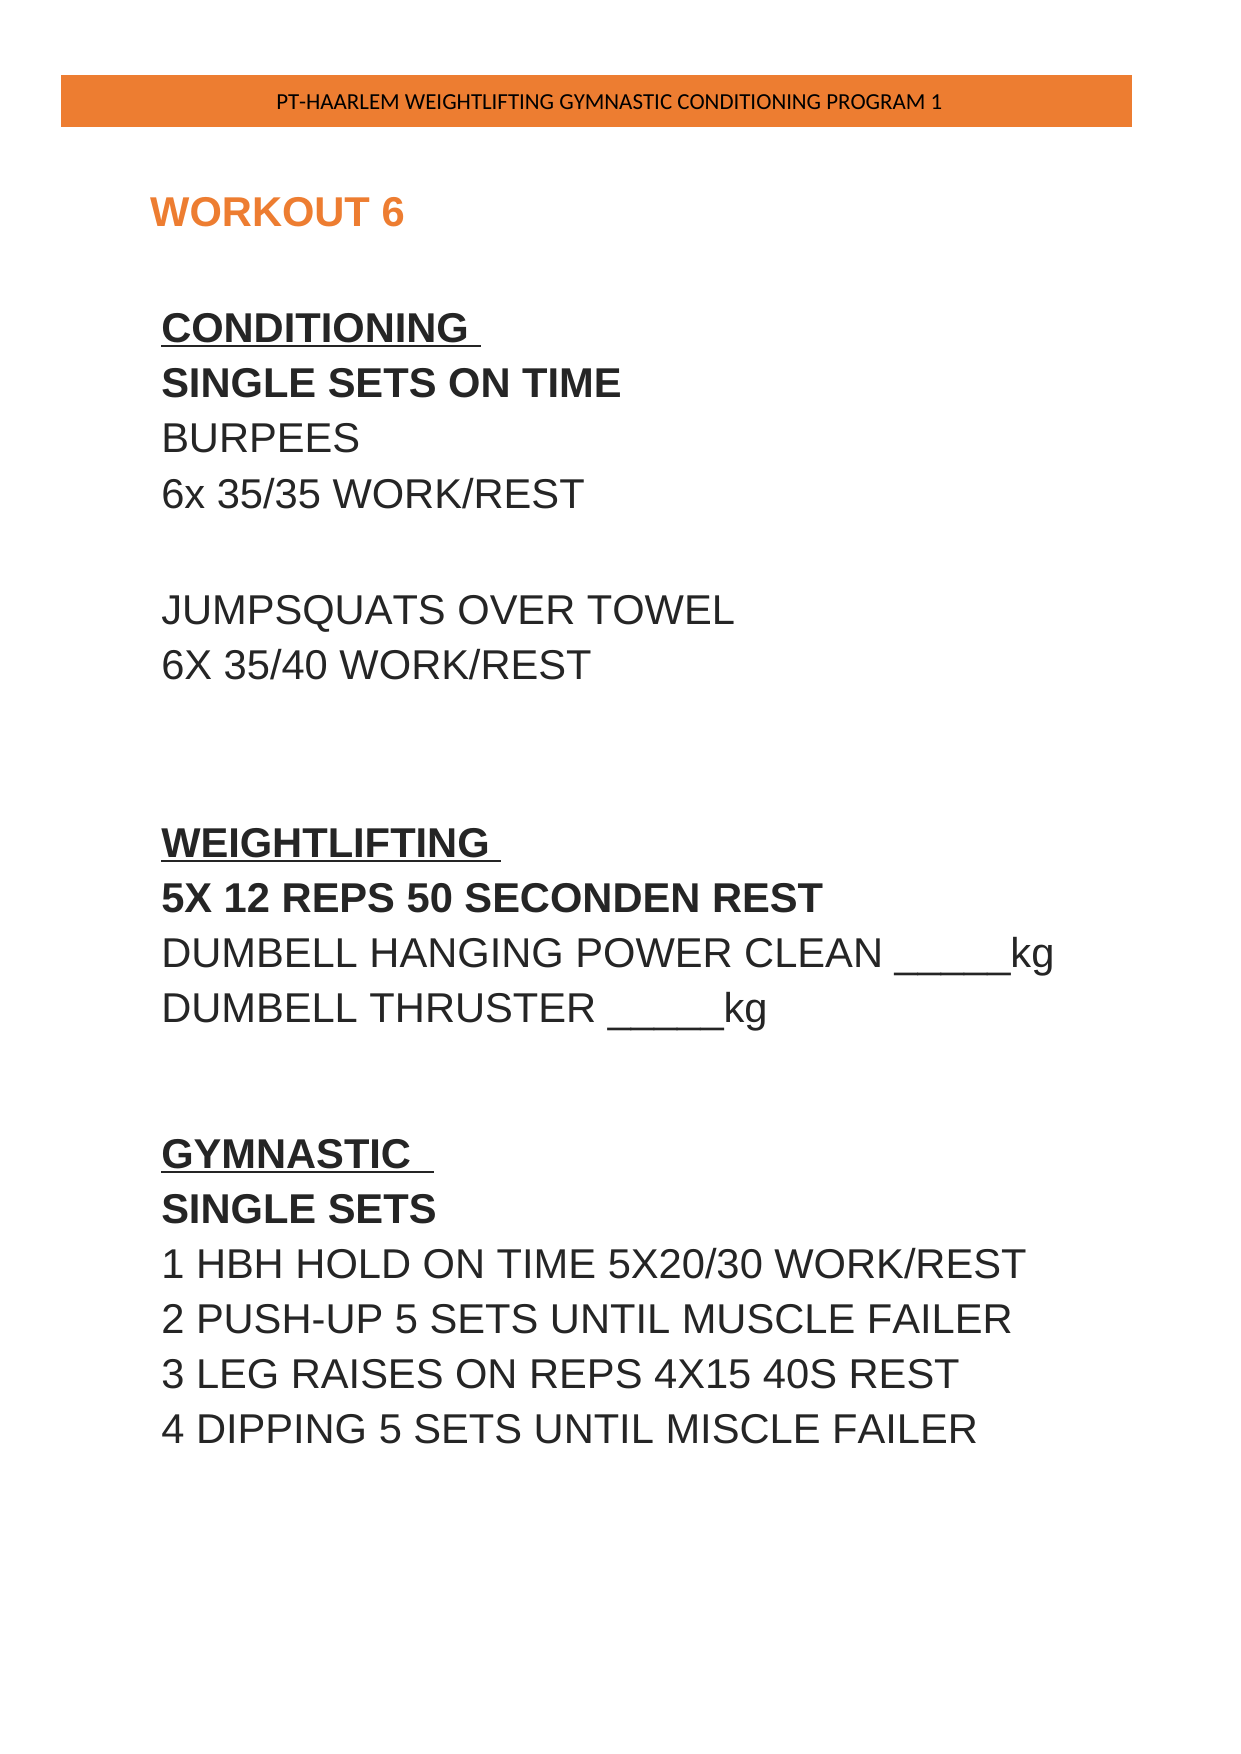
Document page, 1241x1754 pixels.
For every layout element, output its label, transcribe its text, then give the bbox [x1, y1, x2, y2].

text WEIGHTLIFTING [161, 818, 1127, 866]
text 2 PUSH-UP 5 SETS UNTIL MUSCLE FAILER [161, 1294, 1127, 1342]
text 3 LEG RAISES ON REPS 4X15 40S REST [161, 1350, 1127, 1398]
text BURPEES [161, 414, 1127, 462]
text 4 DIPPING 5 SETS UNTIL MISCLE FAILER [161, 1405, 1127, 1453]
text 6x 35/35 WORK/REST [161, 469, 1127, 517]
text GYMNASTIC [161, 1129, 1127, 1177]
text JUMPSQUATS OVER TOWEL [161, 585, 1127, 633]
text WORKOUT 6 [150, 187, 1127, 235]
text CONDITIONING [161, 304, 1127, 352]
text SINGLE SETS [161, 1184, 1127, 1232]
text 5X 12 REPS 50 SECONDEN REST DUMBELL HANGING POWER CLEAN _____kg DUMBELL THRUSTER _____kg [161, 873, 1127, 1125]
text 1 HBH HOLD ON TIME 5X20/30 WORK/REST [161, 1239, 1127, 1287]
text SINGLE SETS ON TIME [161, 359, 1127, 407]
text 6X 35/40 WORK/REST [161, 641, 1127, 688]
